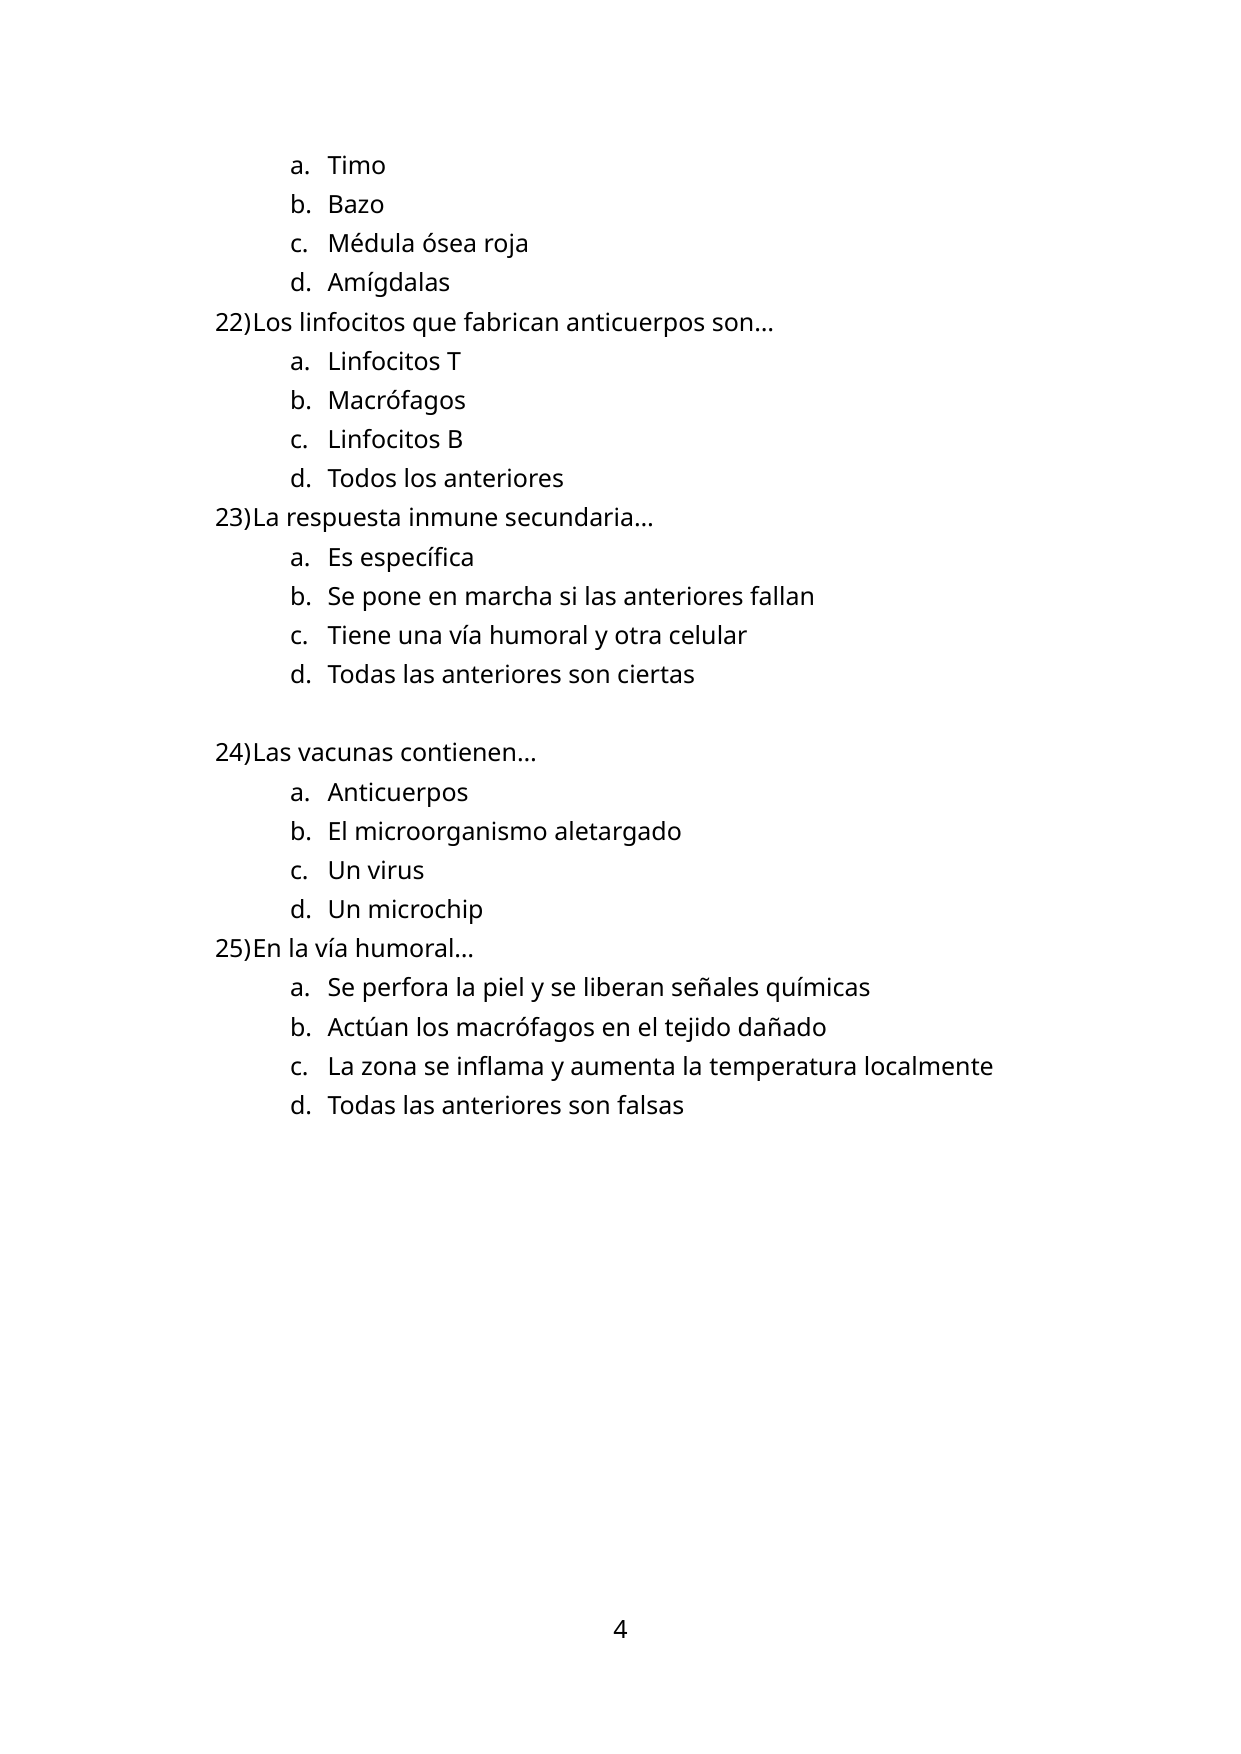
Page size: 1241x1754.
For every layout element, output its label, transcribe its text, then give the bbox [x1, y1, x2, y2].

list Tiene una vía humoral y otra celular [290, 618, 1063, 652]
list Bazo [290, 187, 1063, 221]
list Un microchip [290, 892, 1063, 926]
list Médula ósea roja [290, 226, 1063, 260]
list Los linfocitos que fabrican anticuerpos son… [215, 304, 1063, 338]
list Linfocitos B [290, 422, 1063, 456]
list Todas las anteriores son ciertas [290, 657, 1063, 691]
list La zona se inflama y aumenta la temperatura localmente [290, 1048, 1063, 1082]
list Anticuerpos [290, 774, 1063, 808]
list Todas las anteriores son falsas [290, 1088, 1063, 1122]
list Un virus [290, 853, 1063, 887]
list Macrófagos [290, 383, 1063, 417]
list Se perfora la piel y se liberan señales químicas [290, 970, 1063, 1004]
list En la vía humoral… [215, 931, 1063, 965]
list La respuesta inmune secundaria… [215, 500, 1063, 534]
list Todos los anteriores [290, 461, 1063, 495]
list Amígdalas [290, 265, 1063, 299]
list Linfocitos T [290, 343, 1063, 377]
list Se pone en marcha si las anteriores fallan [290, 578, 1063, 612]
list Timo [290, 148, 1063, 182]
list Actúan los macrófagos en el tejido dañado [290, 1009, 1063, 1043]
list El microorganismo aletargado [290, 813, 1063, 847]
list Es específica [290, 539, 1063, 573]
list Las vacunas contienen… [215, 735, 1063, 769]
